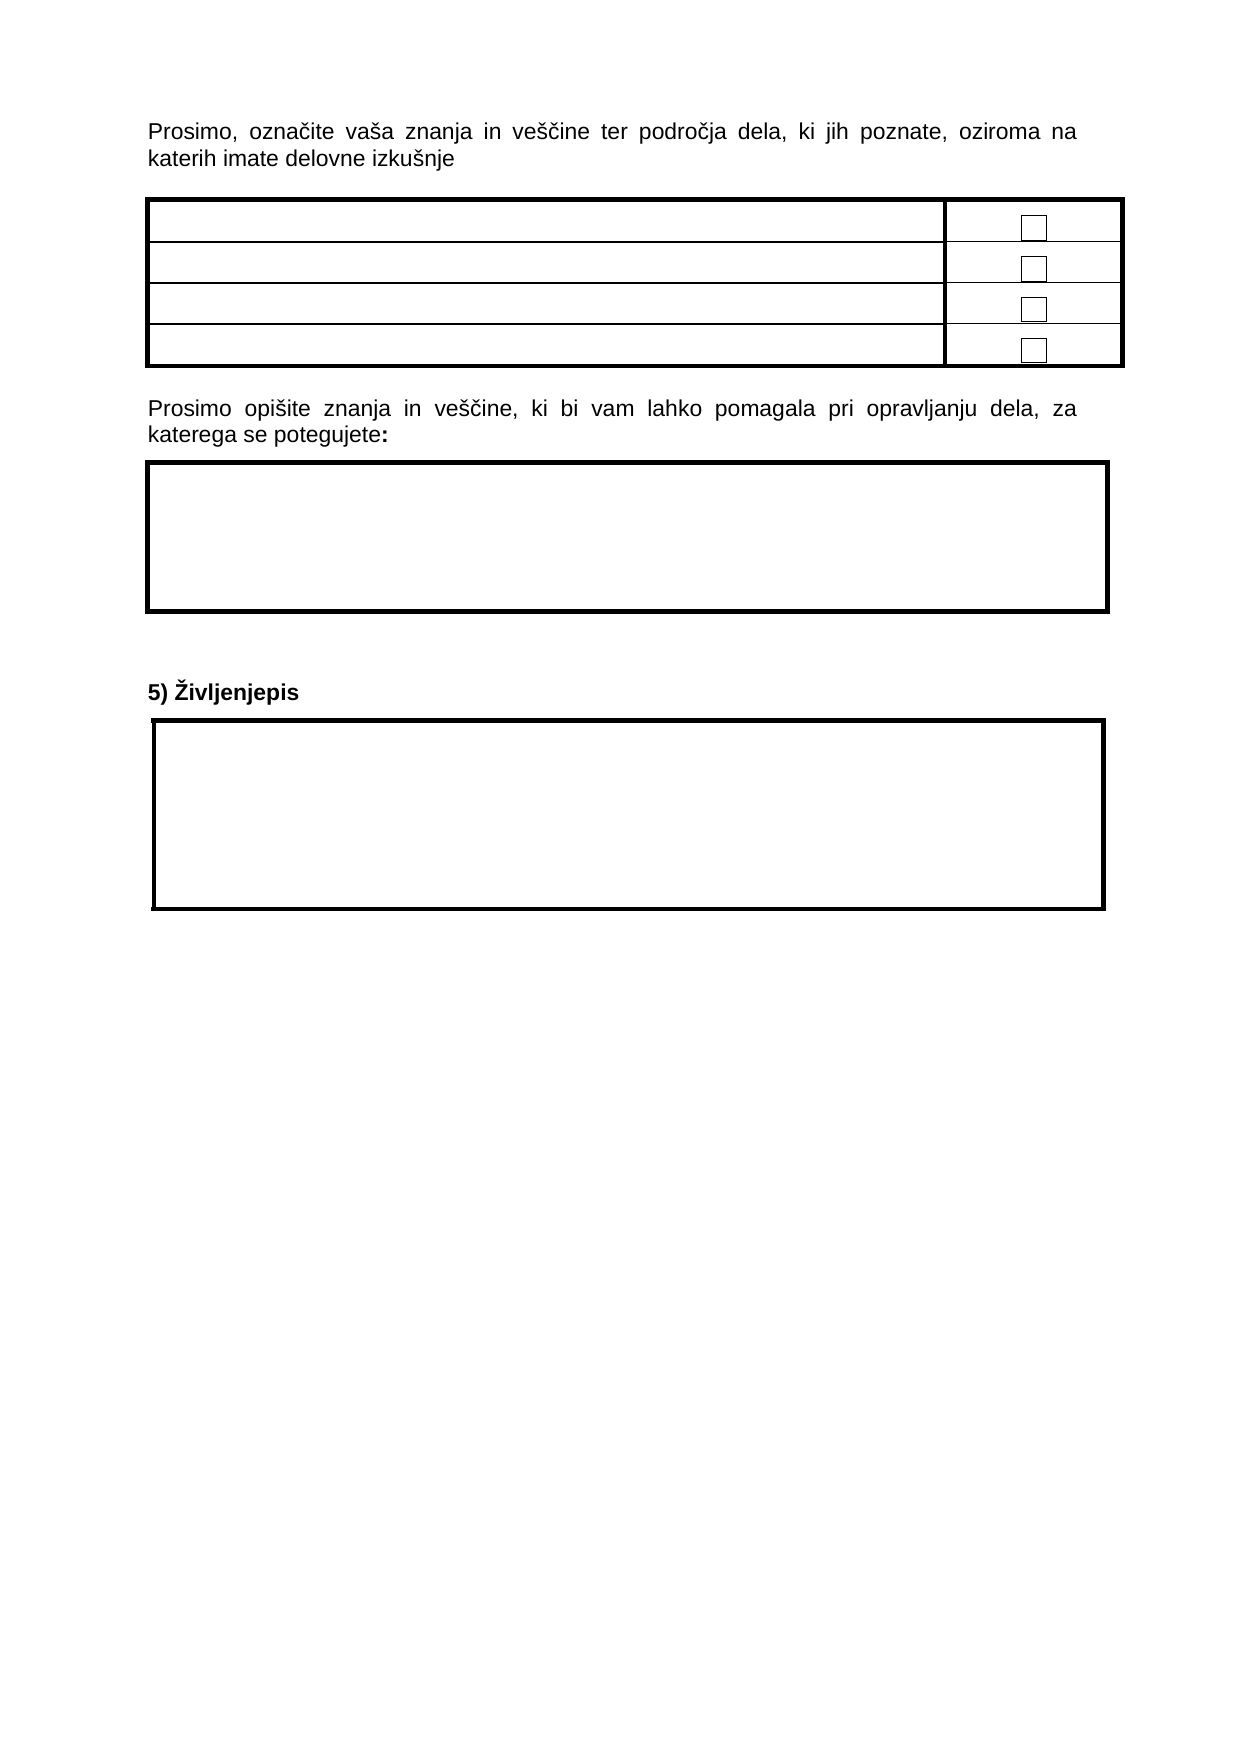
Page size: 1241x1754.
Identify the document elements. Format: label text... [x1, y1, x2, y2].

table_header [150, 202, 943, 241]
table_cell [947, 283, 1120, 323]
table_header [947, 202, 1120, 241]
table_cell [947, 324, 1120, 363]
table_cell [150, 243, 943, 282]
table_cell [150, 325, 943, 363]
text Prosimo opišite znanja in veščine, ki bi vam lahko pomagala pri opravljanju dela, za katerega se potegujete: [148, 394, 1078, 447]
text Prosimo, označite vaša znanja in veščine ter področja dela, ki jih poznate, oziroma na katerih imate delovne izkušnje [148, 118, 1078, 171]
text 5) Življenjepis [148, 679, 1078, 706]
table_cell [150, 284, 943, 323]
table_cell [947, 242, 1120, 282]
